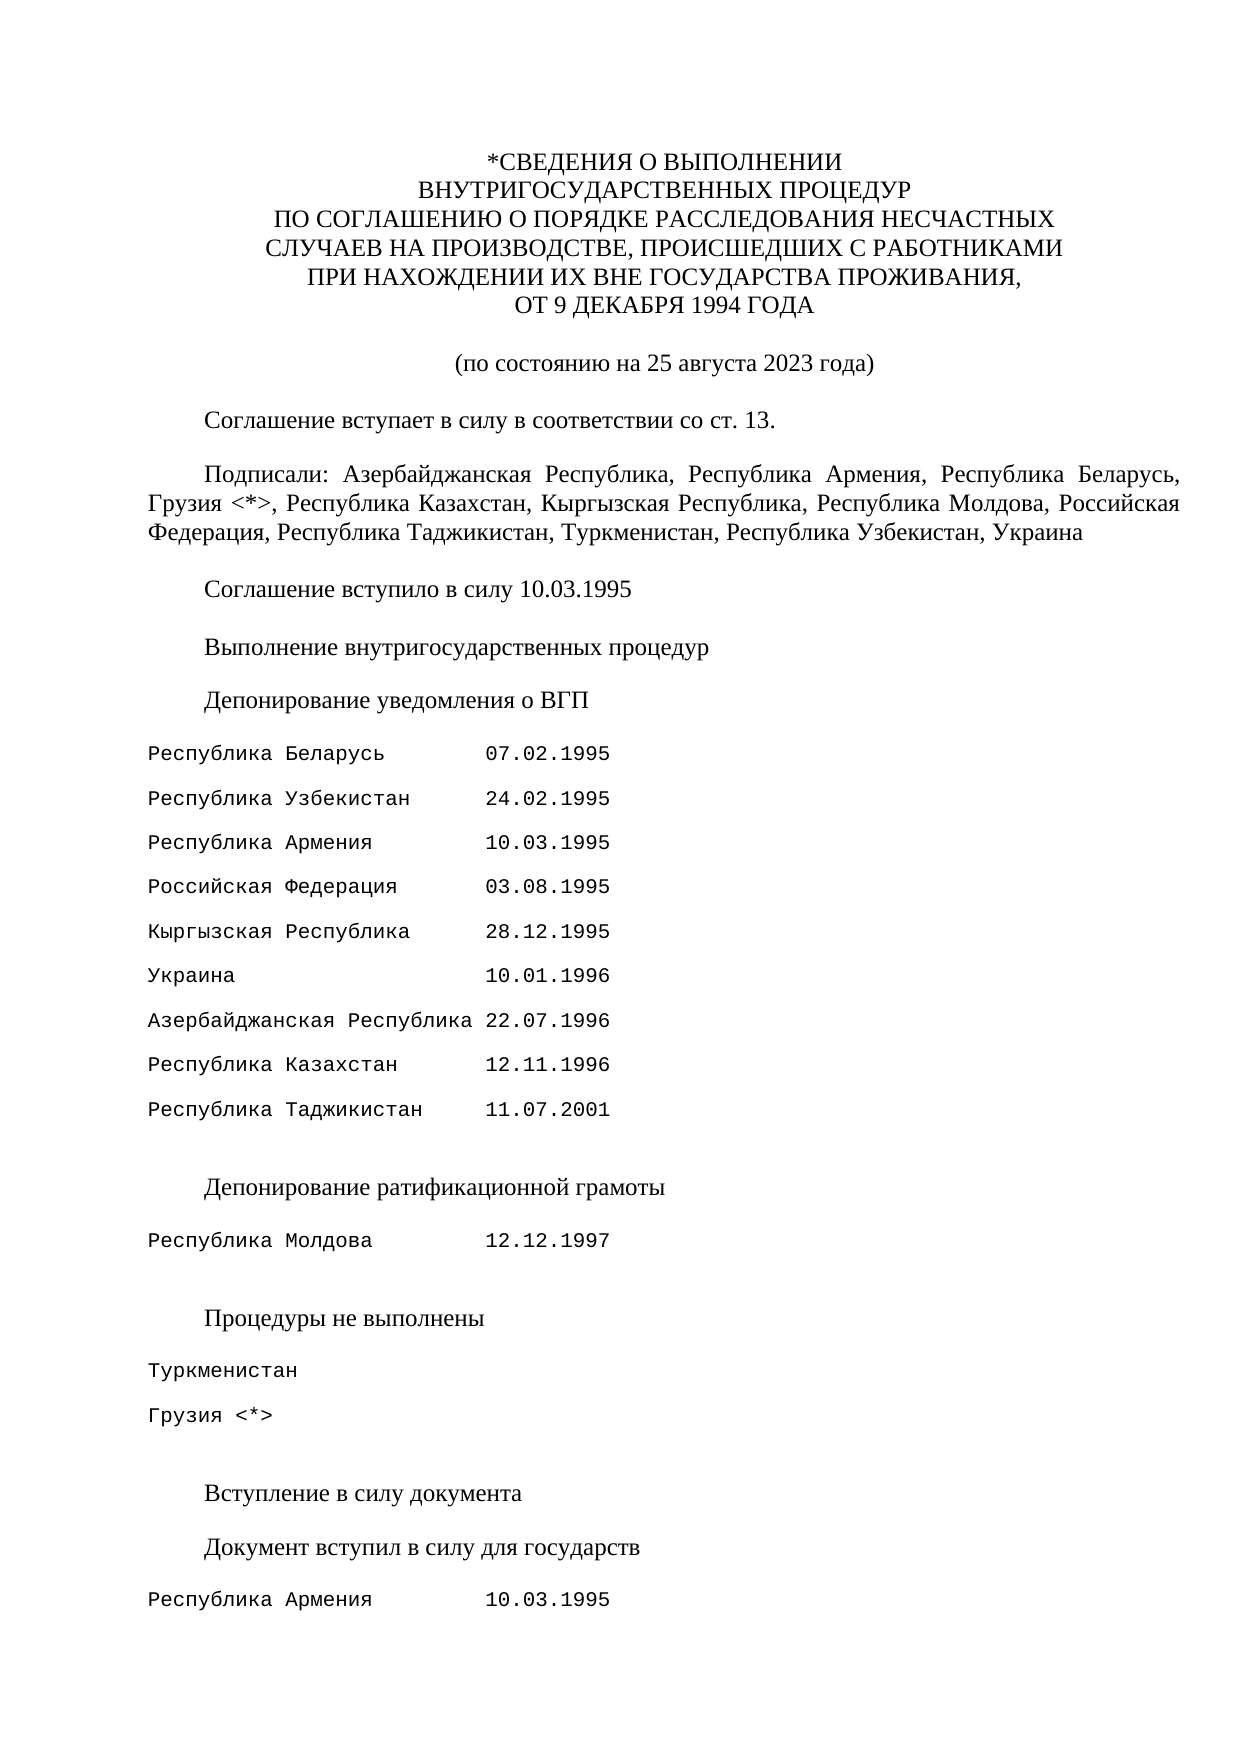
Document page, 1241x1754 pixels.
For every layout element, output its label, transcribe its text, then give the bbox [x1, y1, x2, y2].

text Республика Казахстан 12.11.1996 [148, 1054, 1181, 1078]
text ПО СОГЛАШЕНИЮ О ПОРЯДКЕ РАССЛЕДОВАНИЯ НЕСЧАСТНЫХ [148, 204, 1181, 233]
text ОТ 9 ДЕКАБРЯ 1994 ГОДА [148, 291, 1181, 319]
text Республика Армения 10.03.1995 [148, 832, 1181, 856]
text ВНУТРИГОСУДАРСТВЕННЫХ ПРОЦЕДУР [148, 176, 1181, 204]
text Республика Таджикистан 11.07.2001 [148, 1099, 1181, 1123]
text Депонирование уведомления о ВГП [148, 686, 1181, 714]
text Грузия <*> [148, 1405, 1181, 1428]
text (по состоянию на 25 августа 2023 года) [148, 348, 1181, 377]
text Кыргызская Республика 28.12.1995 [148, 921, 1181, 945]
text Депонирование ратификационной грамоты [148, 1172, 1181, 1201]
text Соглашение вступило в силу 10.03.1995 [148, 574, 1181, 603]
text ПРИ НАХОЖДЕНИИ ИХ ВНЕ ГОСУДАРСТВА ПРОЖИВАНИЯ, [148, 262, 1181, 291]
text Соглашение вступает в силу в соответствии со ст. 13. [148, 406, 1181, 434]
text Республика Узбекистан 24.02.1995 [148, 788, 1181, 811]
text Российская Федерация 03.08.1995 [148, 877, 1181, 900]
text Республика Молдова 12.12.1997 [148, 1230, 1181, 1253]
text *СВЕДЕНИЯ О ВЫПОЛНЕНИИ [148, 147, 1181, 176]
text Украина 10.01.1996 [148, 966, 1181, 989]
text Подписали: Азербайджанская Республика, Республика Армения, Республика Беларусь, Грузия <*>, Республика Казахстан, Кыргызская Республика, Республика Молдова, Российская Федерация, Республика Таджикистан, Туркменистан, Республика Узбекистан, Украина [148, 459, 1181, 546]
text Вступление в силу документа [148, 1478, 1181, 1507]
text Туркменистан [148, 1360, 1181, 1384]
text Процедуры не выполнены [148, 1303, 1181, 1332]
text Республика Армения 10.03.1995 [148, 1589, 1181, 1613]
text СЛУЧАЕВ НА ПРОИЗВОДСТВЕ, ПРОИСШЕДШИХ С РАБОТНИКАМИ [148, 233, 1181, 262]
text Республика Беларусь 07.02.1995 [148, 743, 1181, 767]
text Выполнение внутригосударственных процедур [148, 632, 1181, 661]
text Документ вступил в силу для государств [148, 1532, 1181, 1561]
text Азербайджанская Республика 22.07.1996 [148, 1010, 1181, 1034]
